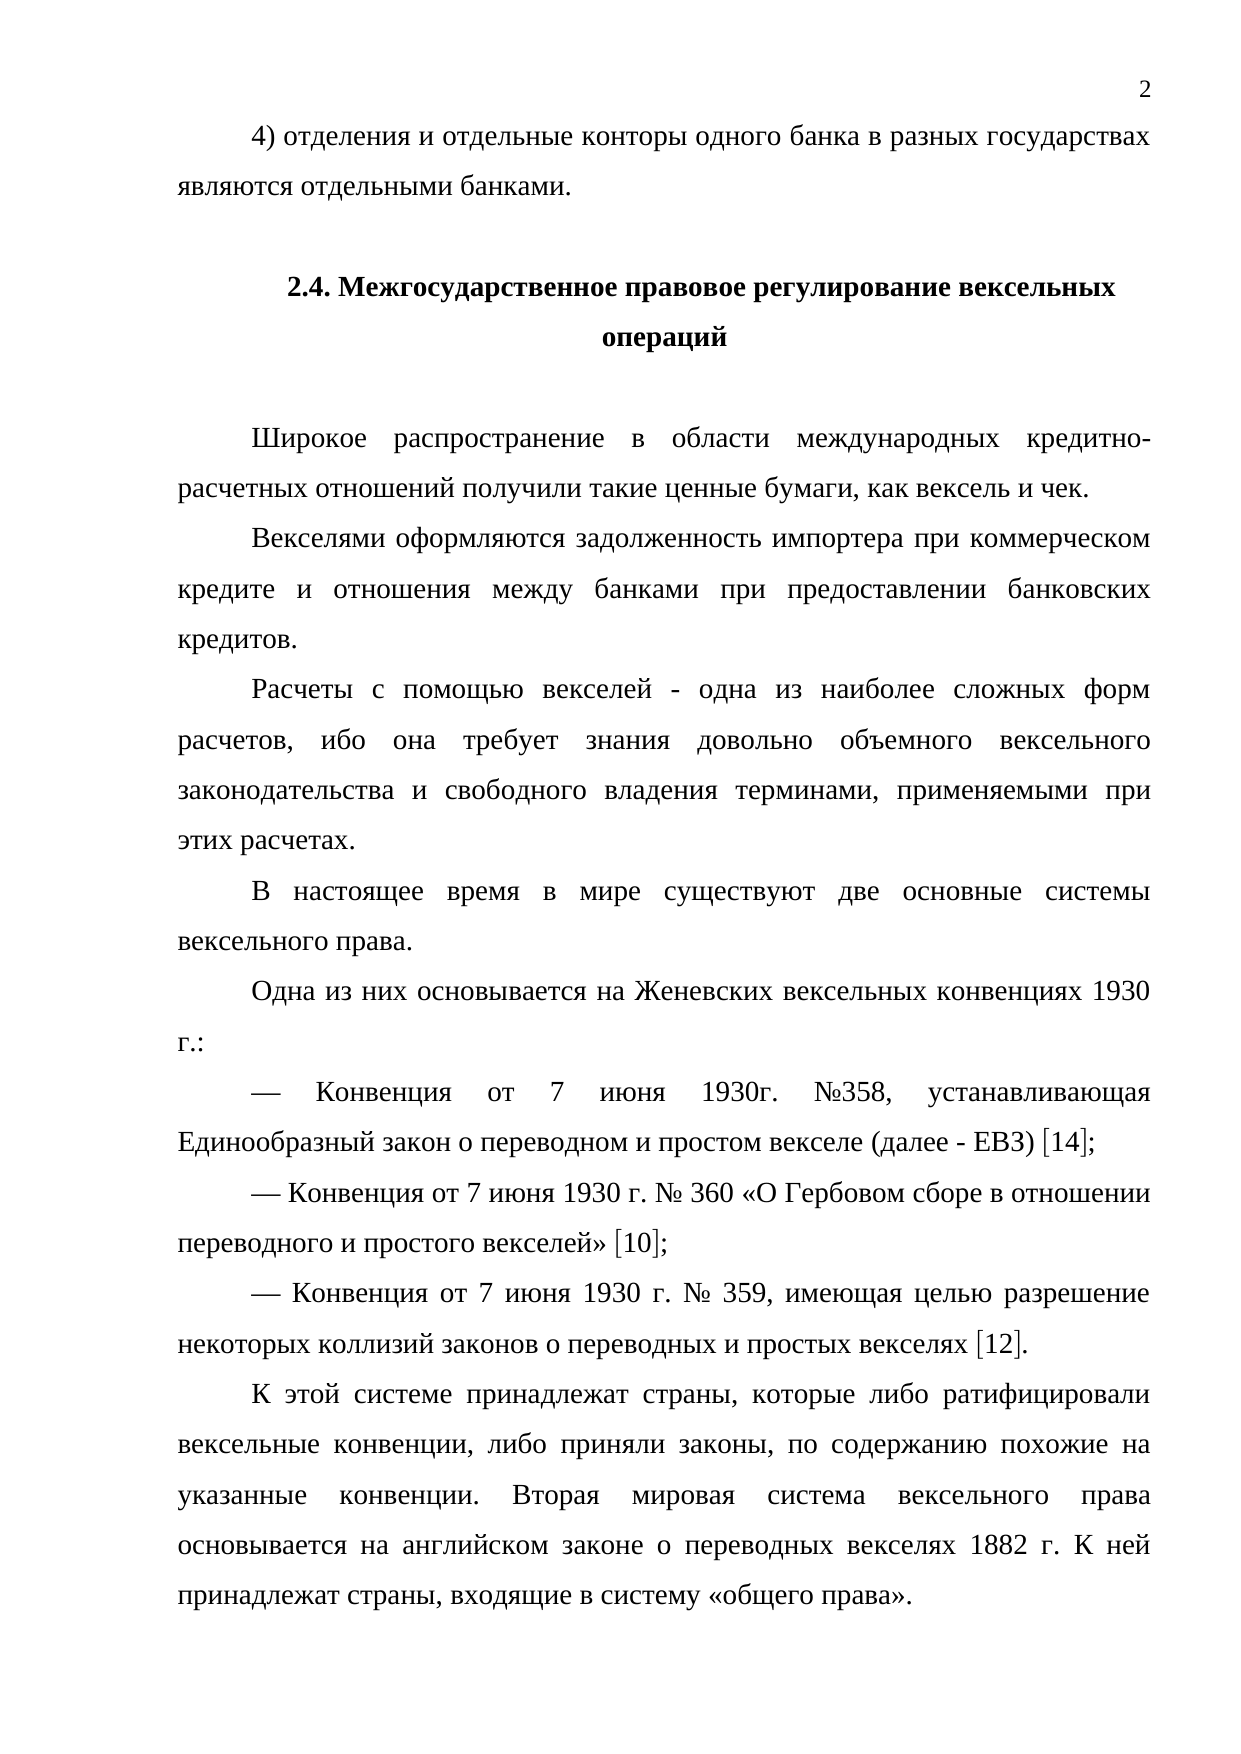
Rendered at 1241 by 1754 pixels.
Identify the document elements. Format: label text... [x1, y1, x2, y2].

text — Конвенция от 7 июня 1930г. №358, устанавливающая Единообразный закон о переводном и простом векселе (далее - ЕВЗ) 14; [177, 1074, 1152, 1158]
text — Конвенция от 7 июня 1930 г. № 359, имеющая целью разрешение некоторых коллизий законов о переводных и простых векселях 12. [177, 1276, 1152, 1359]
text Расчеты с помощью векселей - одна из наиболее сложных форм расчетов, ибо она требует знания довольно объемного вексельного законодательства и свободного владения терминами, применяемыми при этих расчетах. [177, 672, 1152, 856]
text 4) отделения и отдельные конторы одного банка в разных государствах являются отдельными банками. [177, 118, 1152, 202]
text 2.4. Межгосударственное правовое регулирование вексельных операций [177, 269, 1152, 353]
text Широкое распространение в области международных кредитно-расчетных отношений получили такие ценные бумаги, как вексель и чек. [177, 420, 1152, 504]
text Одна из них основывается на Женевских вексельных конвенциях 1930 г.: [177, 973, 1152, 1057]
text В настоящее время в мире существуют две основные системы вексельного права. [177, 873, 1152, 957]
text — Конвенция от 7 июня 1930 г. № 360 «О Гербовом сборе в отношении переводного и простого векселей» 10; [177, 1175, 1152, 1259]
text Векселями оформляются задолженность импортера при коммерческом кредите и отношения между банками при предоставлении банковских кредитов. [177, 521, 1152, 655]
text К этой системе принадлежат страны, которые либо ратифицировали вексельные конвенции, либо приняли законы, по содержанию похожие на указанные конвенции. Вторая мировая система вексельного права основывается на английском законе о переводных векселях 1882 г. К ней принадлежат страны, входящие в систему «общего права». [177, 1376, 1152, 1611]
